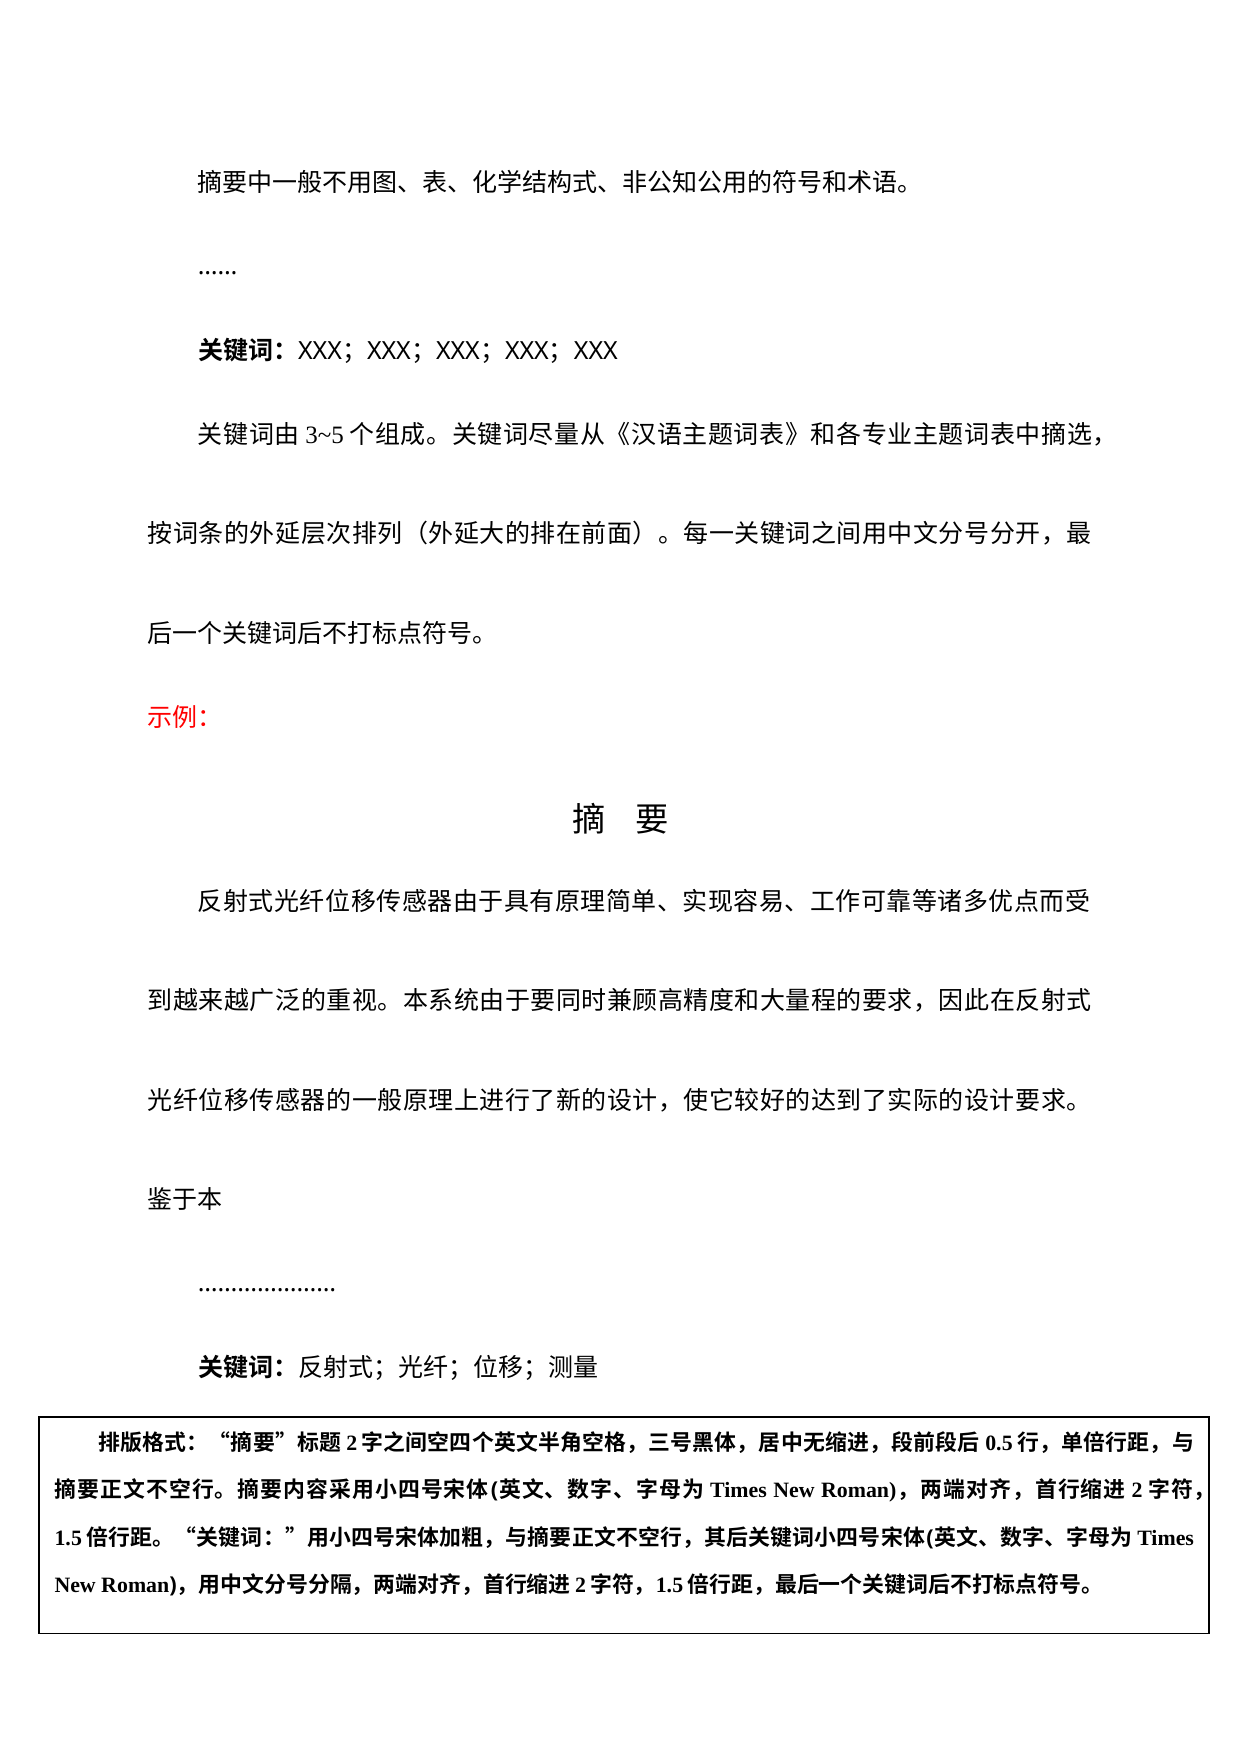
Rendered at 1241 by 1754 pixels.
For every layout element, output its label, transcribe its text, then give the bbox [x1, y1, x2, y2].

text 关键词由3~5个组成。关键词尽量从《汉语主题词表》和各专业主题词表中摘选，按词条的外延层次排列（外延大的排在前面）。每一关键词之间用中文分号分开，最后一个关键词后不打标点符号。 [148, 399, 1093, 664]
text …… [148, 232, 1093, 298]
text 示例： [148, 683, 1093, 749]
text 反射式光纤位移传感器由于具有原理简单、实现容易、工作可靠等诸多优点而受到越来越广泛的重视。本系统由于要同时兼顾高精度和大量程的要求，因此在反射式光纤位移传感器的一般原理上进行了新的设计，使它较好的达到了实际的设计要求。鉴于本 [148, 866, 1093, 1231]
text 关键词：XXX；XXX；XXX；XXX；XXX [148, 315, 1093, 381]
text ………………… [148, 1249, 1093, 1315]
subtitle 摘 要 [148, 784, 1093, 850]
text 关键词：反射式；光纤；位移；测量 [148, 1332, 1093, 1398]
text 摘要中一般不用图、表、化学结构式、非公知公用的符号和术语。 [148, 148, 1093, 214]
